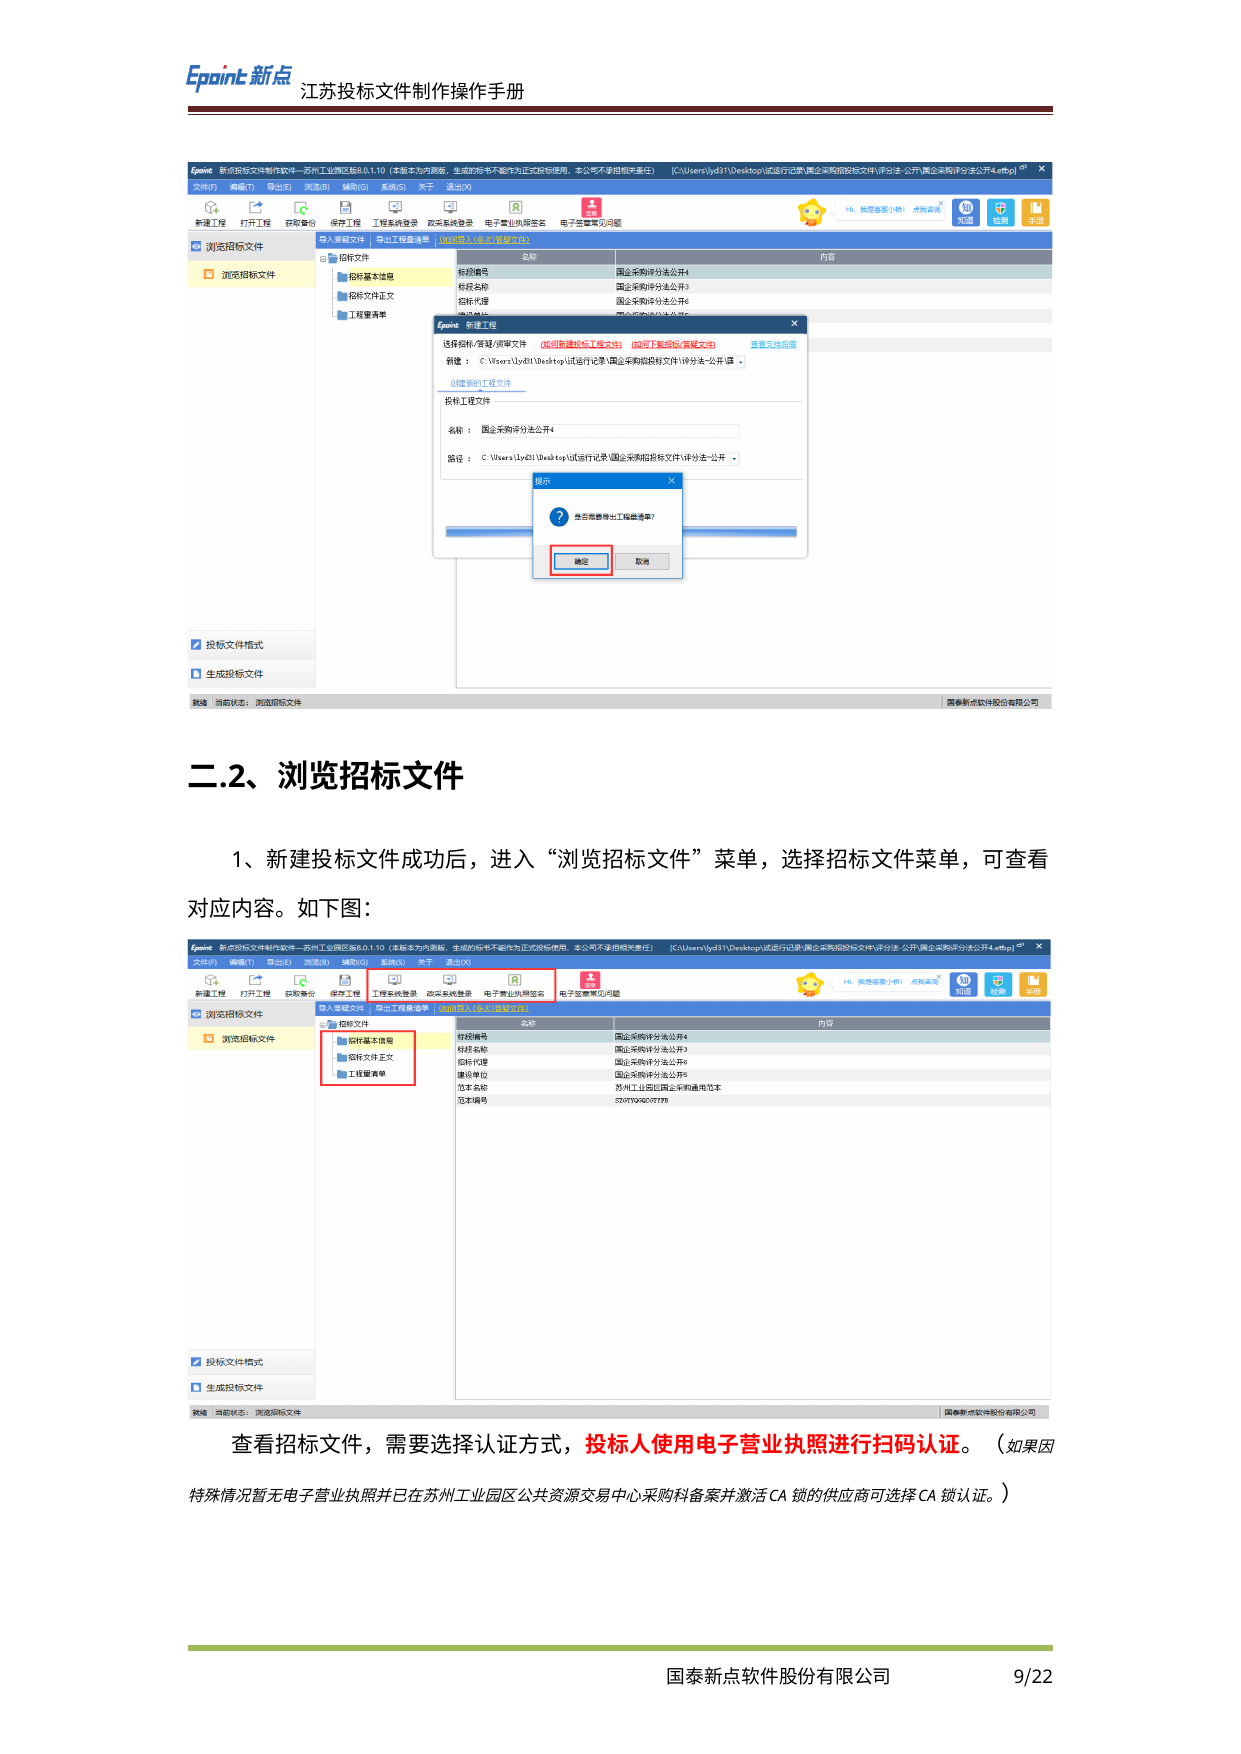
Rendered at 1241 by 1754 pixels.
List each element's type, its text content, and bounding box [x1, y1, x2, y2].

subtitle 浏览招标文件 [187, 742, 1053, 807]
picture [186, 62, 293, 94]
text 查看招标文件，需要选择认证方式，投标人使用电子营业执照进行扫码认证。（如果因特殊情况暂无电子营业执照并已在苏州工业园区公共资源交易中心采购科备案并激活CA锁的供应商可选择CA锁认证。） [187, 1427, 1053, 1508]
text 1、新建投标文件成功后，进入“浏览招标文件”菜单，选择招标文件菜单，可查看对应内容。如下图： [187, 842, 1053, 923]
picture [187, 939, 1051, 1419]
picture [187, 162, 1053, 709]
